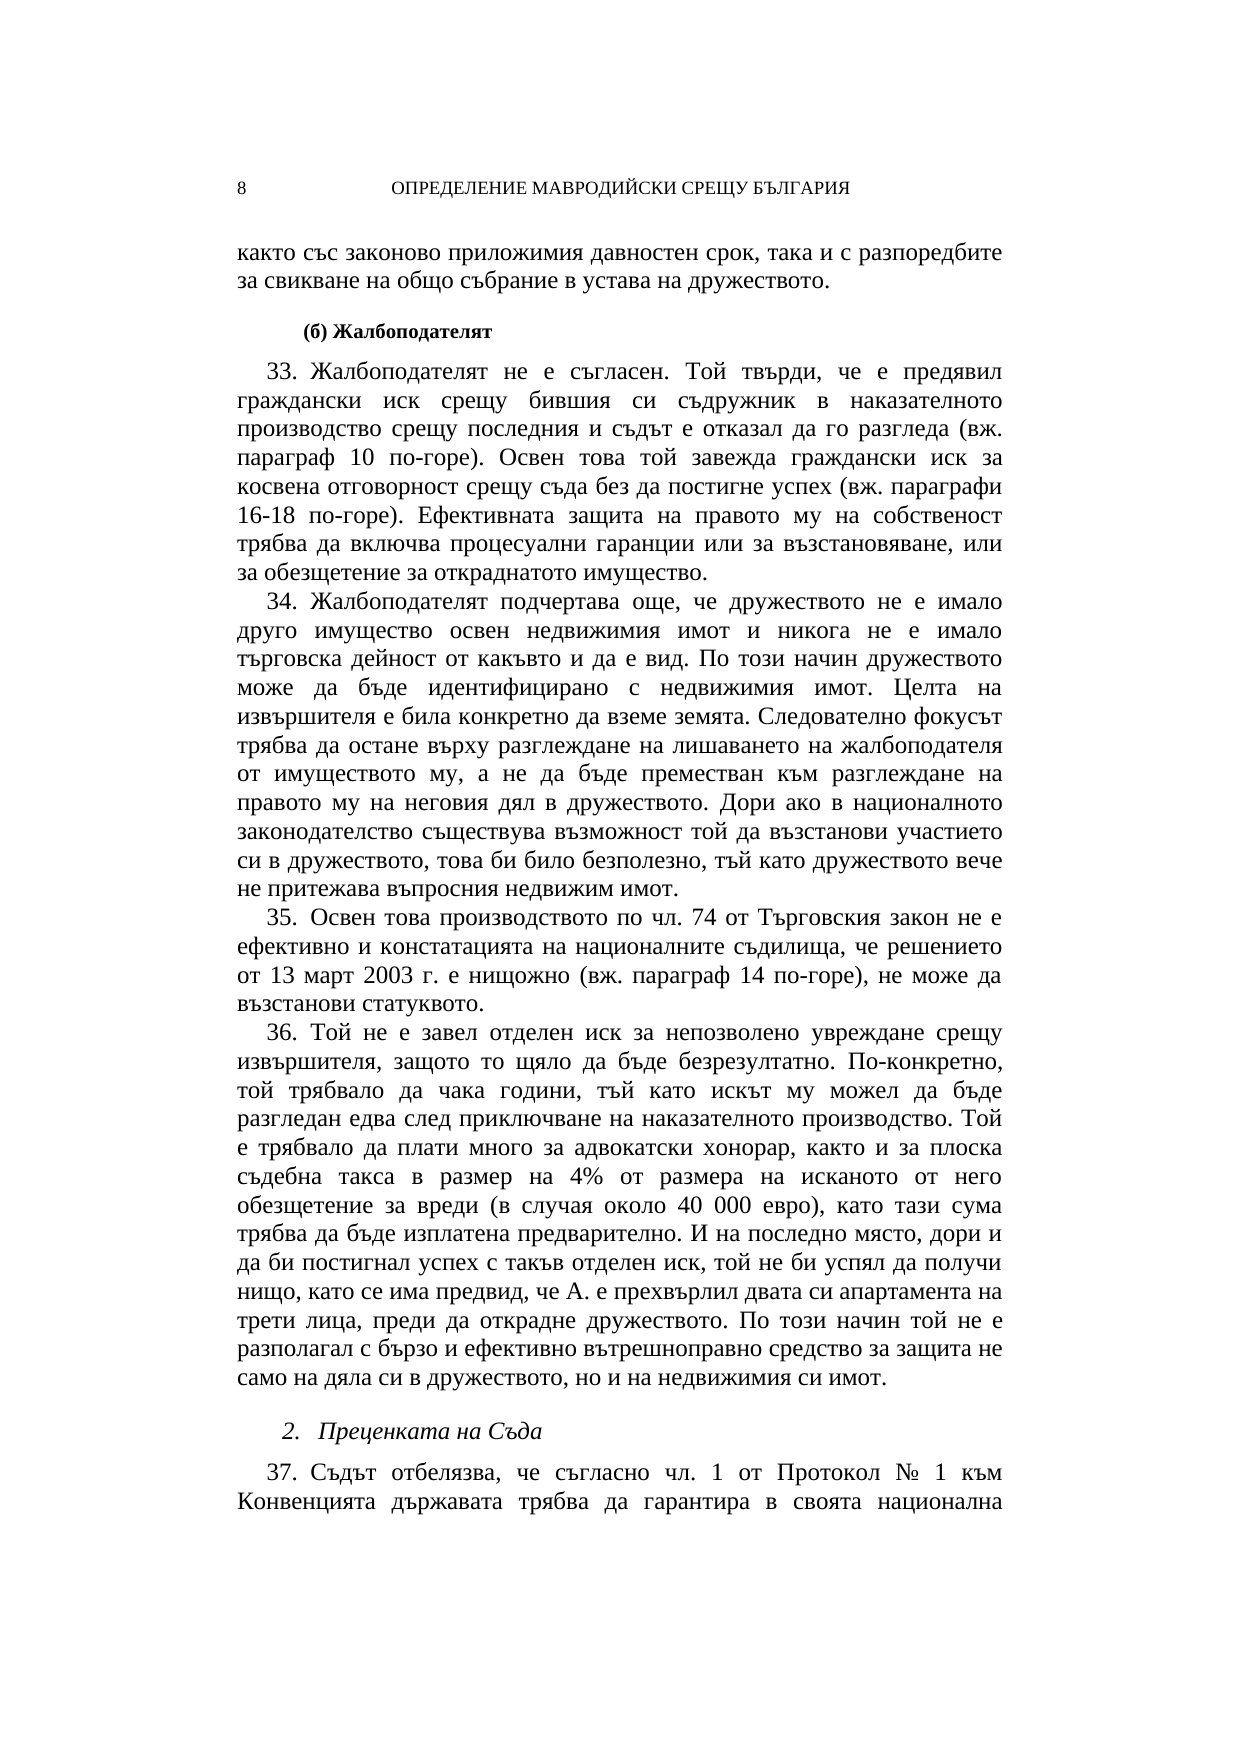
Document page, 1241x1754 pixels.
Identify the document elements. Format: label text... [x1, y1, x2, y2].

subtitle (б) Жалбоподателят [303, 319, 1003, 343]
subtitle 2. Преценката на Съда [282, 1416, 1003, 1445]
text 36. Той не е завел отделен иск за непозволено увреждане срещу извършителя, защото то щяло да бъде безрезултатно. По-конкретно, той трябвало да чака години, тъй като искът му можел да бъде разгледан едва след приключване на наказателното производство. Той е трябвало да плати много за адвокатски хонорар, както и за плоска съдебна такса в размер на 4% от размера на исканото от него обезщетение за вреди (в случая около 40 000 евро), като тази сума трябва да бъде изплатена предварително. И на последно място, дори и да би постигнал успех с такъв отделен иск, той не би успял да получи нищо, като се има предвид, че А. е прехвърлил двата си апартамента на трети лица, преди да открадне дружеството. По този начин той не е разполагал с бързо и ефективно вътрешноправно средство за защита не само на дяла си в дружеството, но и на недвижимия си имот. [237, 1017, 1003, 1391]
text 35. Освен това производството по чл. 74 от Търговския закон не е ефективно и констатацията на националните съдилища, че решението от 13 март 2003 г. е нищожно (вж. параграф 14 по-горе), не може да възстанови статуквото. [237, 902, 1003, 1017]
text 33. Жалбоподателят не е съгласен. Той твърди, че е предявил граждански иск срещу бившия си съдружник в наказателното производство срещу последния и съдът е отказал да го разгледа (вж. параграф 10 по-горе). Освен това той завежда граждански иск за косвена отговорност срещу съда без да постигне успех (вж. параграфи 16-18 по-горе). Ефективната защита на правото му на собственост трябва да включва процесуални гаранции или за възстановяване, или за обезщетение за откраднатото имущество. [237, 356, 1003, 586]
text 34. Жалбоподателят подчертава още, че дружеството не е имало друго имущество освен недвижимия имот и никога не е имало търговска дейност от какъвто и да е вид. По този начин дружеството може да бъде идентифицирано с недвижимия имот. Целта на извършителя е била конкретно да вземе земята. Следователно фокусът трябва да остане върху разглеждане на лишаването на жалбоподателя от имуществото му, а не да бъде преместван към разглеждане на правото му на неговия дял в дружеството. Дори ако в националното законодателство съществува възможност той да възстанови участието си в дружеството, това би било безполезно, тъй като дружеството вече не притежава въпросния недвижим имот. [237, 586, 1003, 902]
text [237, 1457, 1003, 1515]
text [237, 237, 1003, 294]
